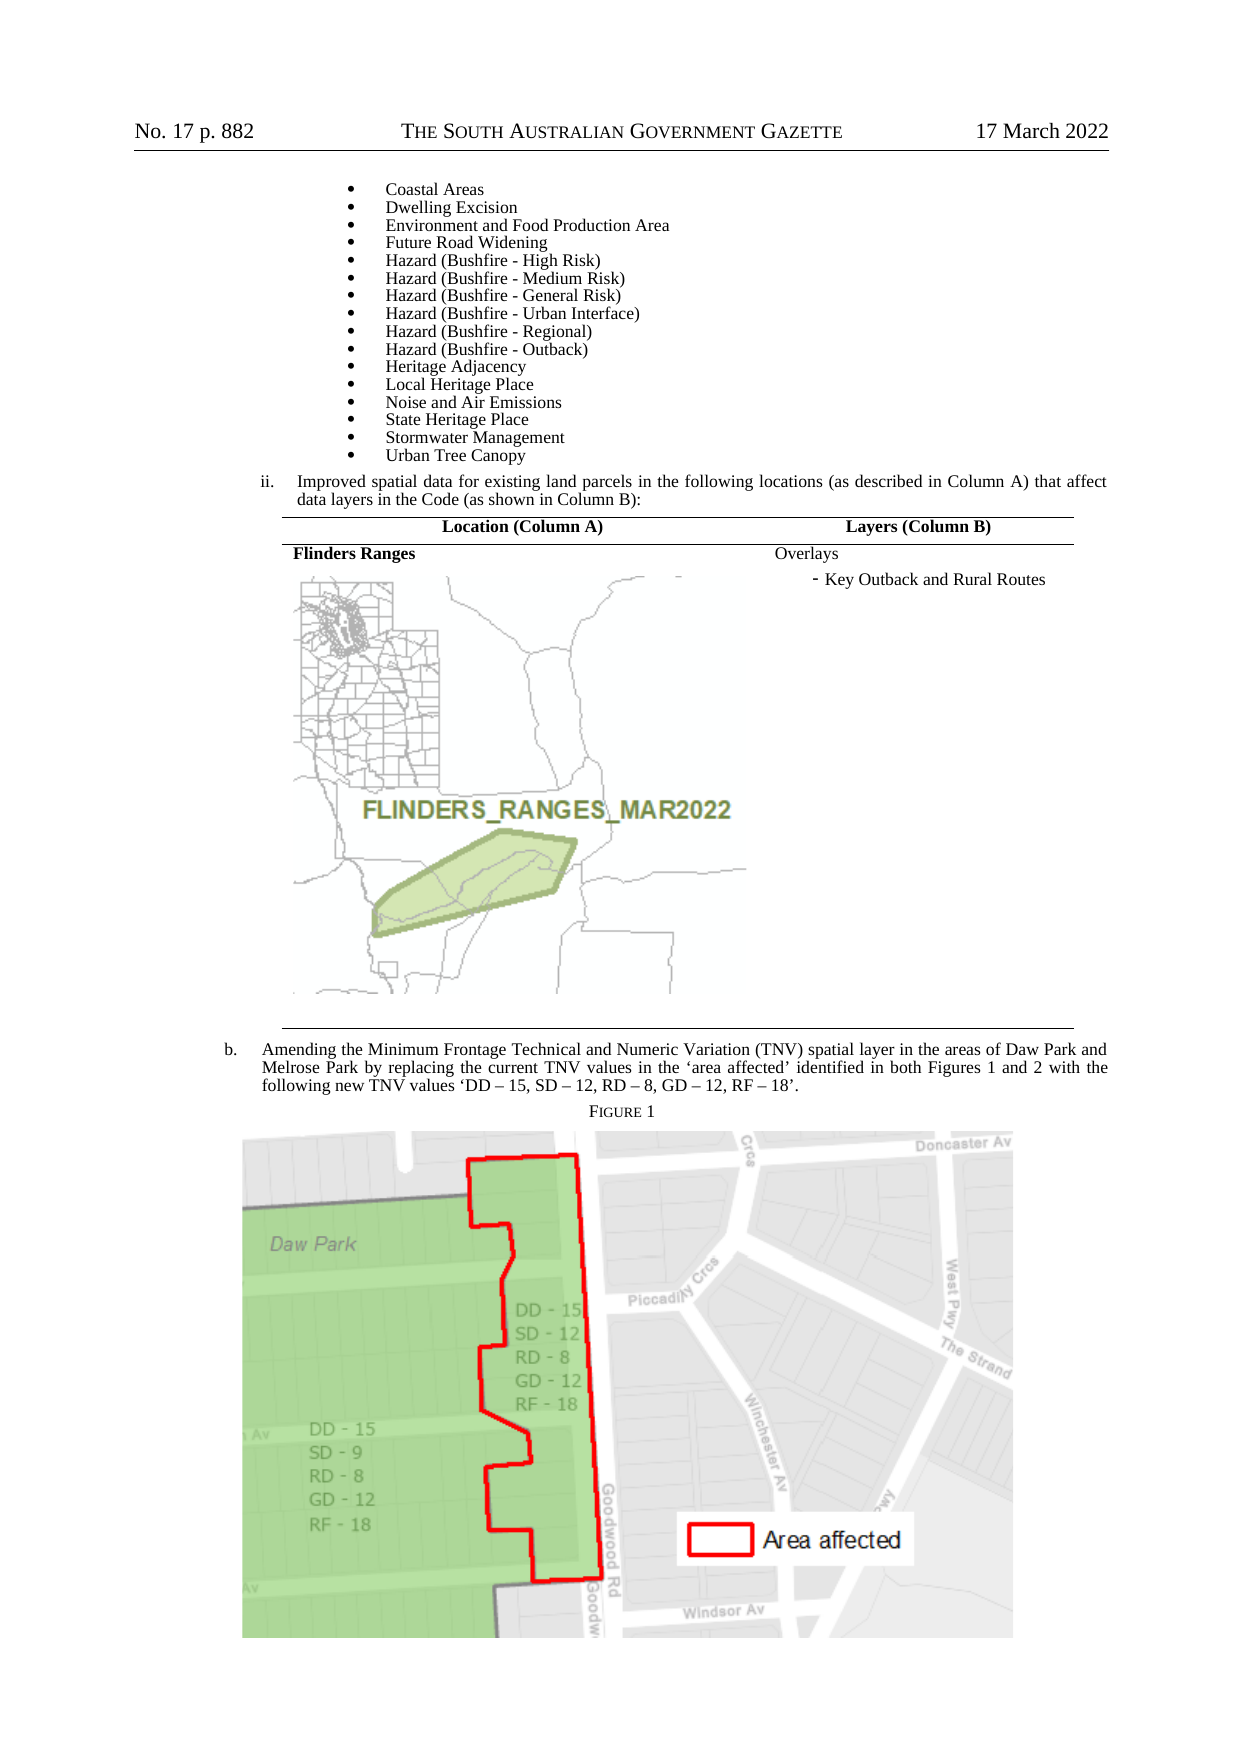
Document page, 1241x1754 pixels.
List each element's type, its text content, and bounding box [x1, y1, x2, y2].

table_header Location (Column A) [282, 518, 763, 544]
picture [293, 576, 747, 994]
list Amending the Minimum Frontage Technical and Numeric Variation (TNV) spatial layer in the areas of Daw Park and Melrose Park by replacing the current TNV values in the ‘area affected’ identified in both Figures 1 and 2 with the following new TNV values ‘DD – 15, SD – 12, RD – 8, GD – 12, RF – 18’. [224, 1042, 1109, 1095]
list Heritage Adjacency [348, 358, 1109, 376]
list Improved spatial data for existing land parcels in the following locations (as described in Column A) that affect data layers in the Code (as shown in Column B): [274, 473, 1109, 508]
list Future Road Widening [348, 234, 1109, 252]
list Environment and Food Production Area [348, 217, 1109, 234]
list Hazard (Bushfire - Urban Interface) [348, 305, 1109, 323]
table_header Layers (Column B) [763, 518, 1073, 544]
list Hazard (Bushfire - High Risk) [348, 252, 1109, 270]
list Local Heritage Place [348, 376, 1109, 394]
list Coastal Areas [348, 181, 1109, 199]
list Hazard (Bushfire - General Risk) [348, 288, 1109, 305]
list Noise and Air Emissions [348, 394, 1109, 412]
title Figure 1 [134, 1103, 1109, 1121]
list Stormwater Management [348, 429, 1109, 447]
list Dwelling Excision [348, 199, 1109, 217]
table_cell Flinders Ranges [282, 545, 763, 1028]
picture [242, 1131, 1014, 1638]
table_cell Overlays Key Outback and Rural Routes [763, 545, 1073, 1028]
list Hazard (Bushfire - Outback) [348, 341, 1109, 358]
list State Heritage Place [348, 412, 1109, 429]
list Hazard (Bushfire - Regional) [348, 323, 1109, 341]
list Urban Tree Canopy [348, 447, 1109, 465]
list Hazard (Bushfire - Medium Risk) [348, 270, 1109, 288]
